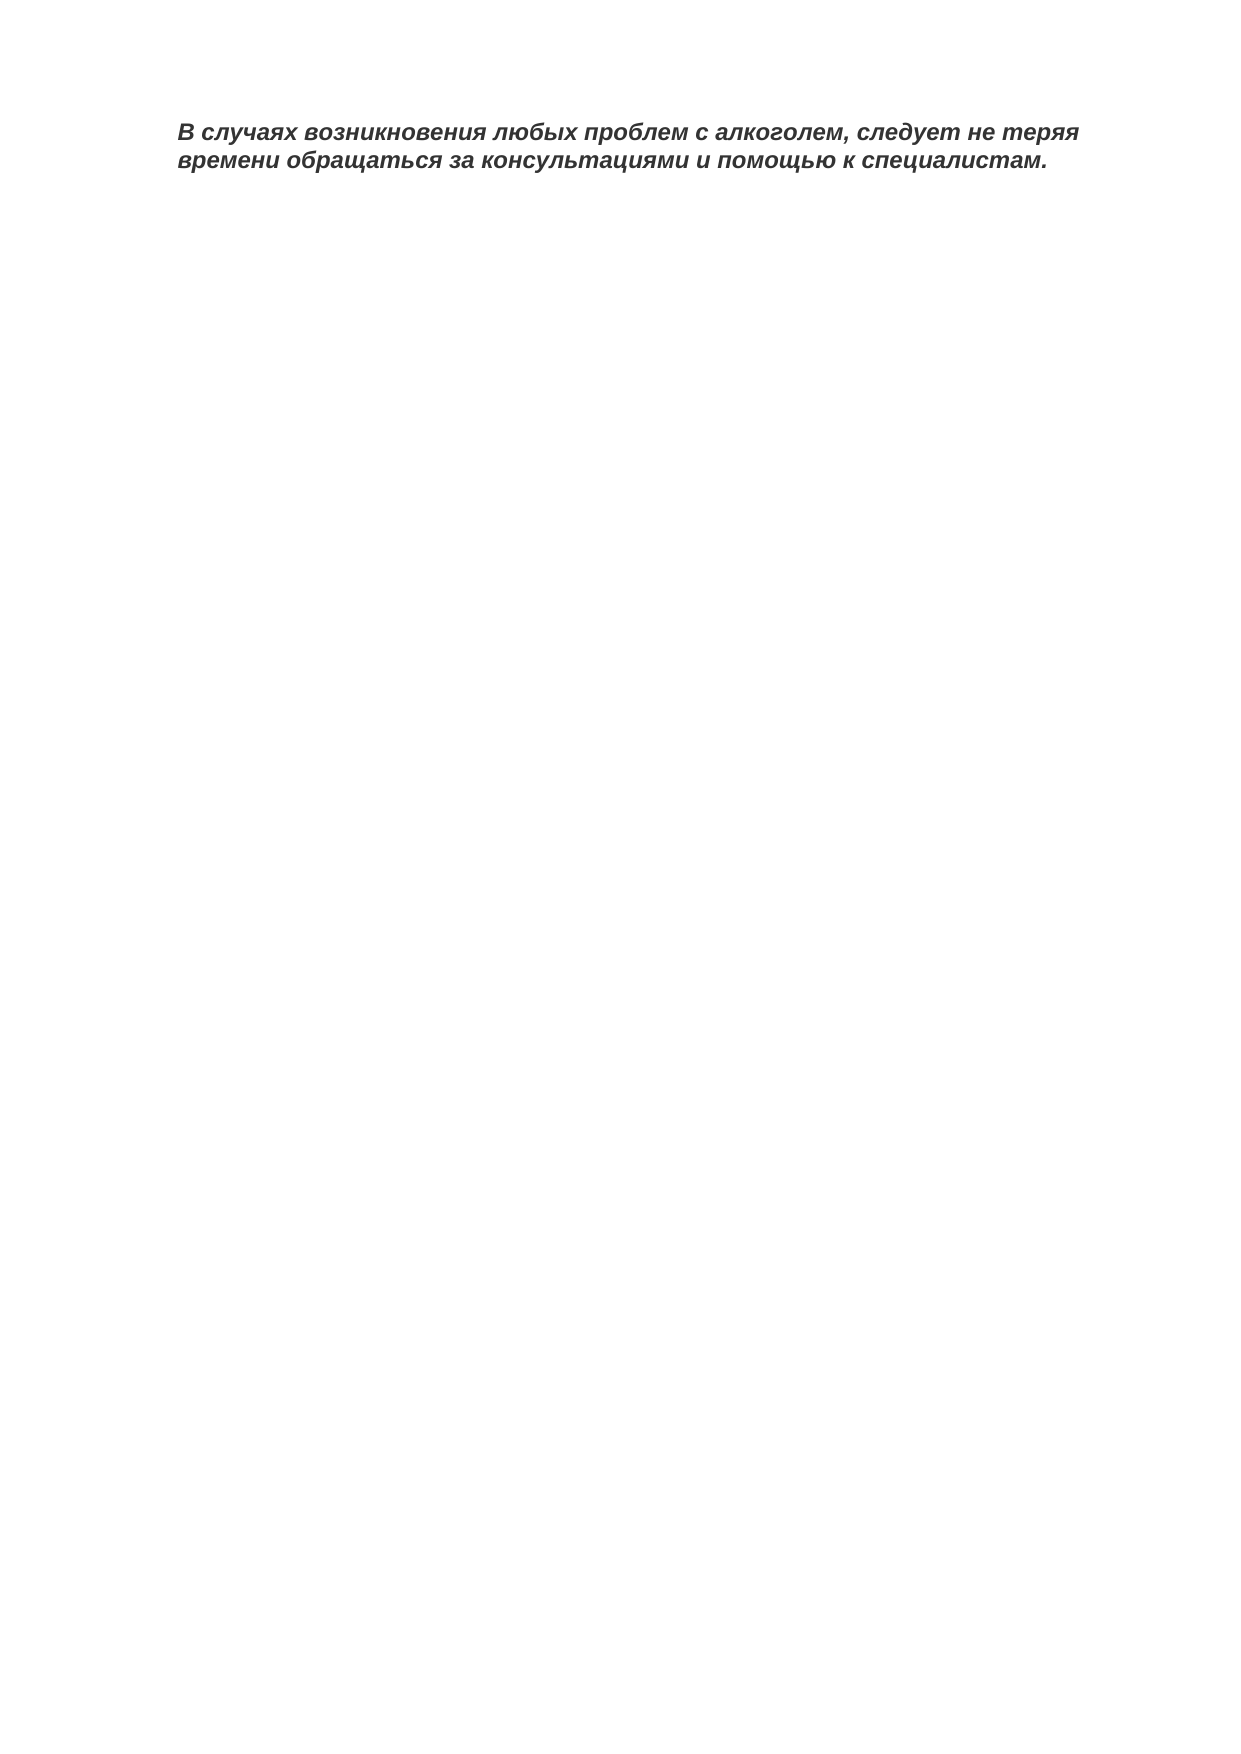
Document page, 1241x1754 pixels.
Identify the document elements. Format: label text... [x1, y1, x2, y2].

text В случаях возникновения любых проблем с алкоголем, следует не теряя времени обращаться за консультациями и помощью к специалистам. [177, 118, 1152, 173]
